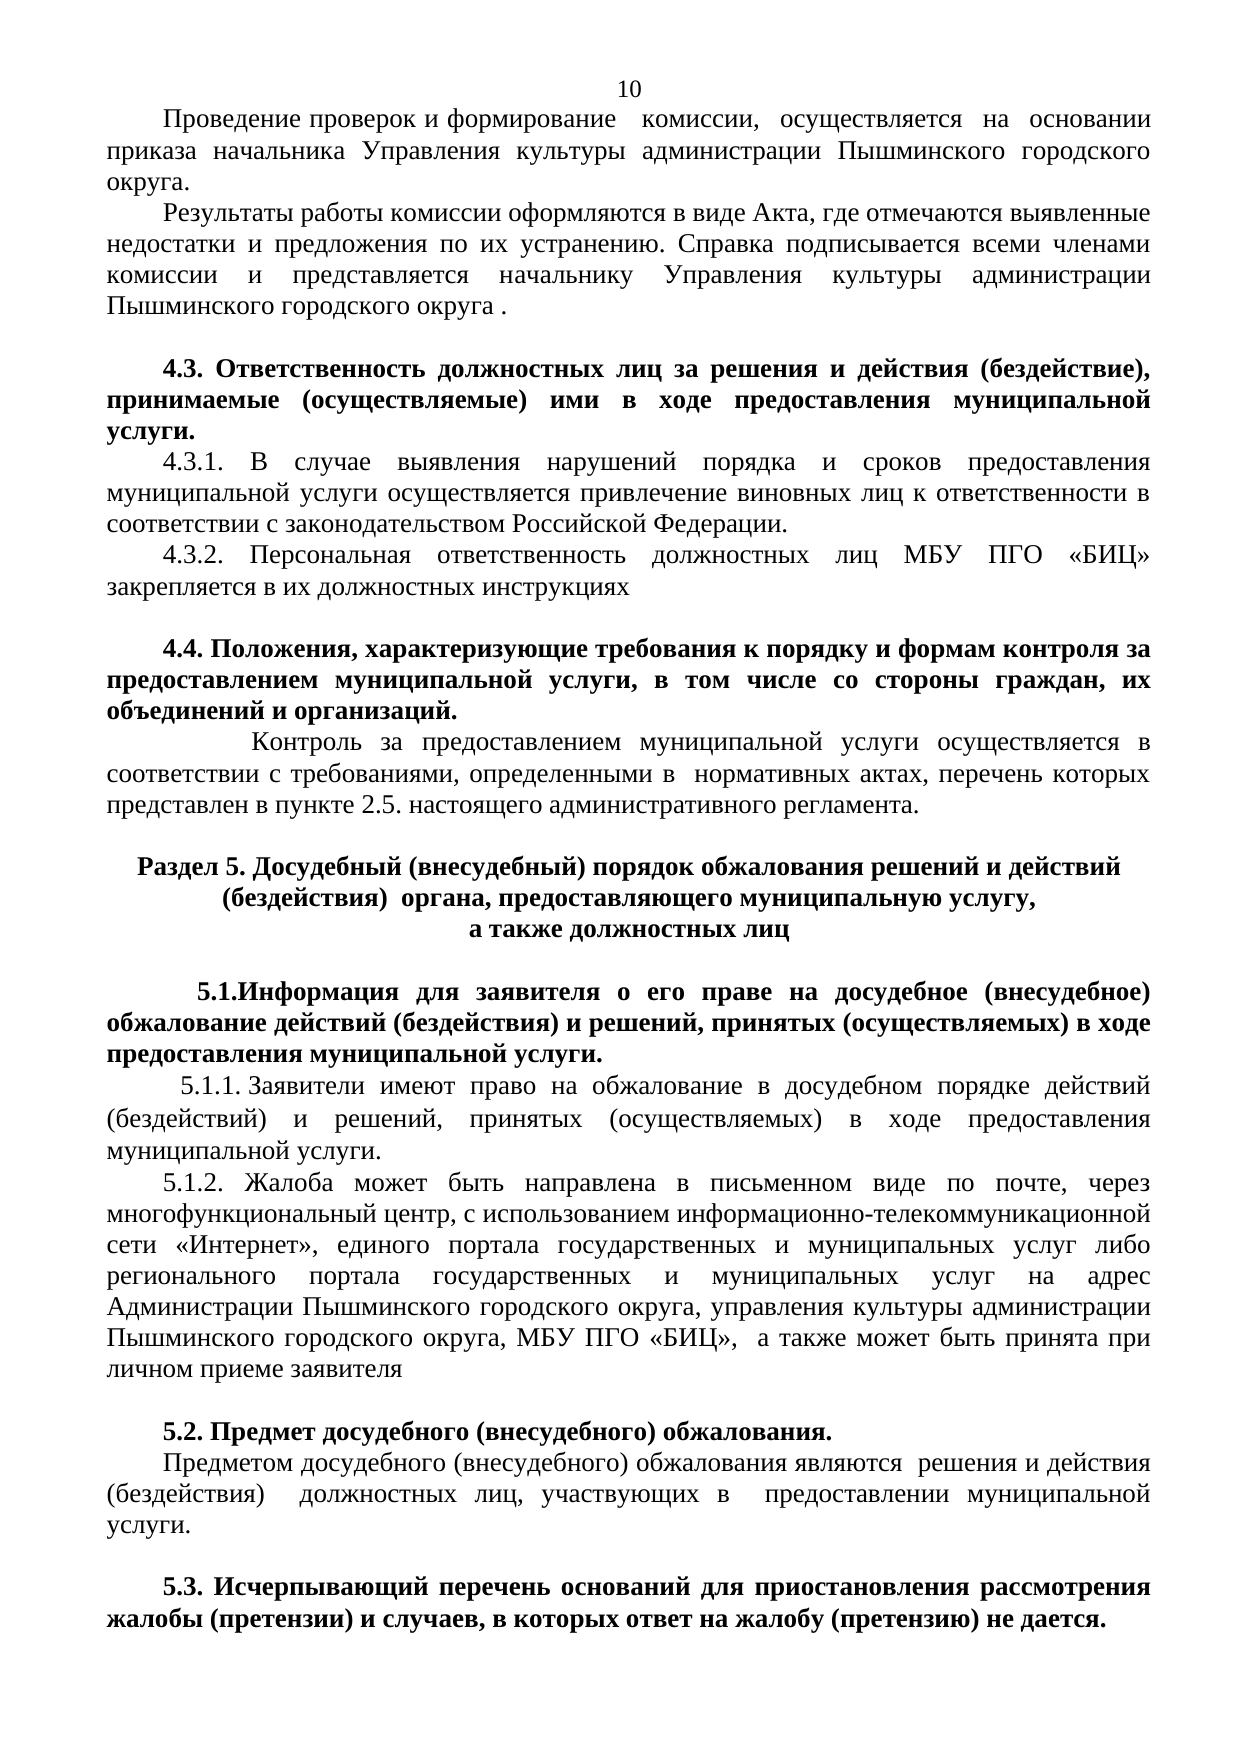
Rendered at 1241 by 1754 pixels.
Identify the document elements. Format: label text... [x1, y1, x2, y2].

text 5.1.1. Заявители имеют право на обжалование в досудебном порядке действий (бездействий) и решений, принятых (осуществляемых) в ходе предоставления муниципальной услуги. [106, 1068, 1152, 1166]
text Контроль за предоставлением муниципальной услуги осуществляется в соответствии с требованиями, определенными в нормативных актах, перечень которых представлен в пункте 2.5. настоящего административного регламента. [106, 726, 1152, 819]
text Проведение проверок и формирование комиссии, осуществляется на основании приказа начальника Управления культуры администрации Пышминского городского округа. [106, 103, 1152, 196]
text 5.1.Информация для заявителя о его праве на досудебное (внесудебное) обжалование действий (бездействия) и решений, принятых (осуществляемых) в ходе предоставления муниципальной услуги. [106, 975, 1152, 1068]
text а также должностных лиц [106, 912, 1152, 943]
text 4.3.1. В случае выявления нарушений порядка и сроков предоставления муниципальной услуги осуществляется привлечение виновных лиц к ответственности в соответствии с законодательством Российской Федерации. [106, 445, 1152, 539]
text 4.4. Положения, характеризующие требования к порядку и формам контроля за предоставлением муниципальной услуги, в том числе со стороны граждан, их объединений и организаций. [106, 632, 1152, 726]
text 5.3. Исчерпывающий перечень оснований для приостановления рассмотрения жалобы (претензии) и случаев, в которых ответ на жалобу (претензию) не дается. [106, 1571, 1152, 1633]
text 4.3. Ответственность должностных лиц за решения и действия (бездействие), принимаемые (осуществляемые) ими в ходе предоставления муниципальной услуги. [106, 352, 1152, 445]
text 5.1.2. Жалоба может быть направлена в письменном виде по почте, через многофункциональный центр, с использованием информационно-телекоммуникационной сети «Интернет», единого портала государственных и муниципальных услуг либо регионального портала государственных и муниципальных услуг на адрес Администрации Пышминского городского округа, управления культуры администрации Пышминского городского округа, МБУ ПГО «БИЦ», а также может быть принята при личном приеме заявителя [106, 1166, 1152, 1384]
text Раздел 5. Досудебный (внесудебный) порядок обжалования решений и действий (бездействия) органа, предоставляющего муниципальную услугу, [106, 850, 1152, 912]
text 5.2. Предмет досудебного (внесудебного) обжалования. [106, 1415, 1152, 1446]
text 4.3.2. Персональная ответственность должностных лиц МБУ ПГО «БИЦ» закрепляется в их должностных инструкциях [106, 539, 1152, 601]
text Результаты работы комиссии оформляются в виде Акта, где отмечаются выявленные недостатки и предложения по их устранению. Справка подписывается всеми членами комиссии и представляется начальнику Управления культуры администрации Пышминского городского округа . [106, 196, 1152, 321]
text Предметом досудебного (внесудебного) обжалования являются решения и действия (бездействия) должностных лиц, участвующих в предоставлении муниципальной услуги. [106, 1446, 1152, 1539]
